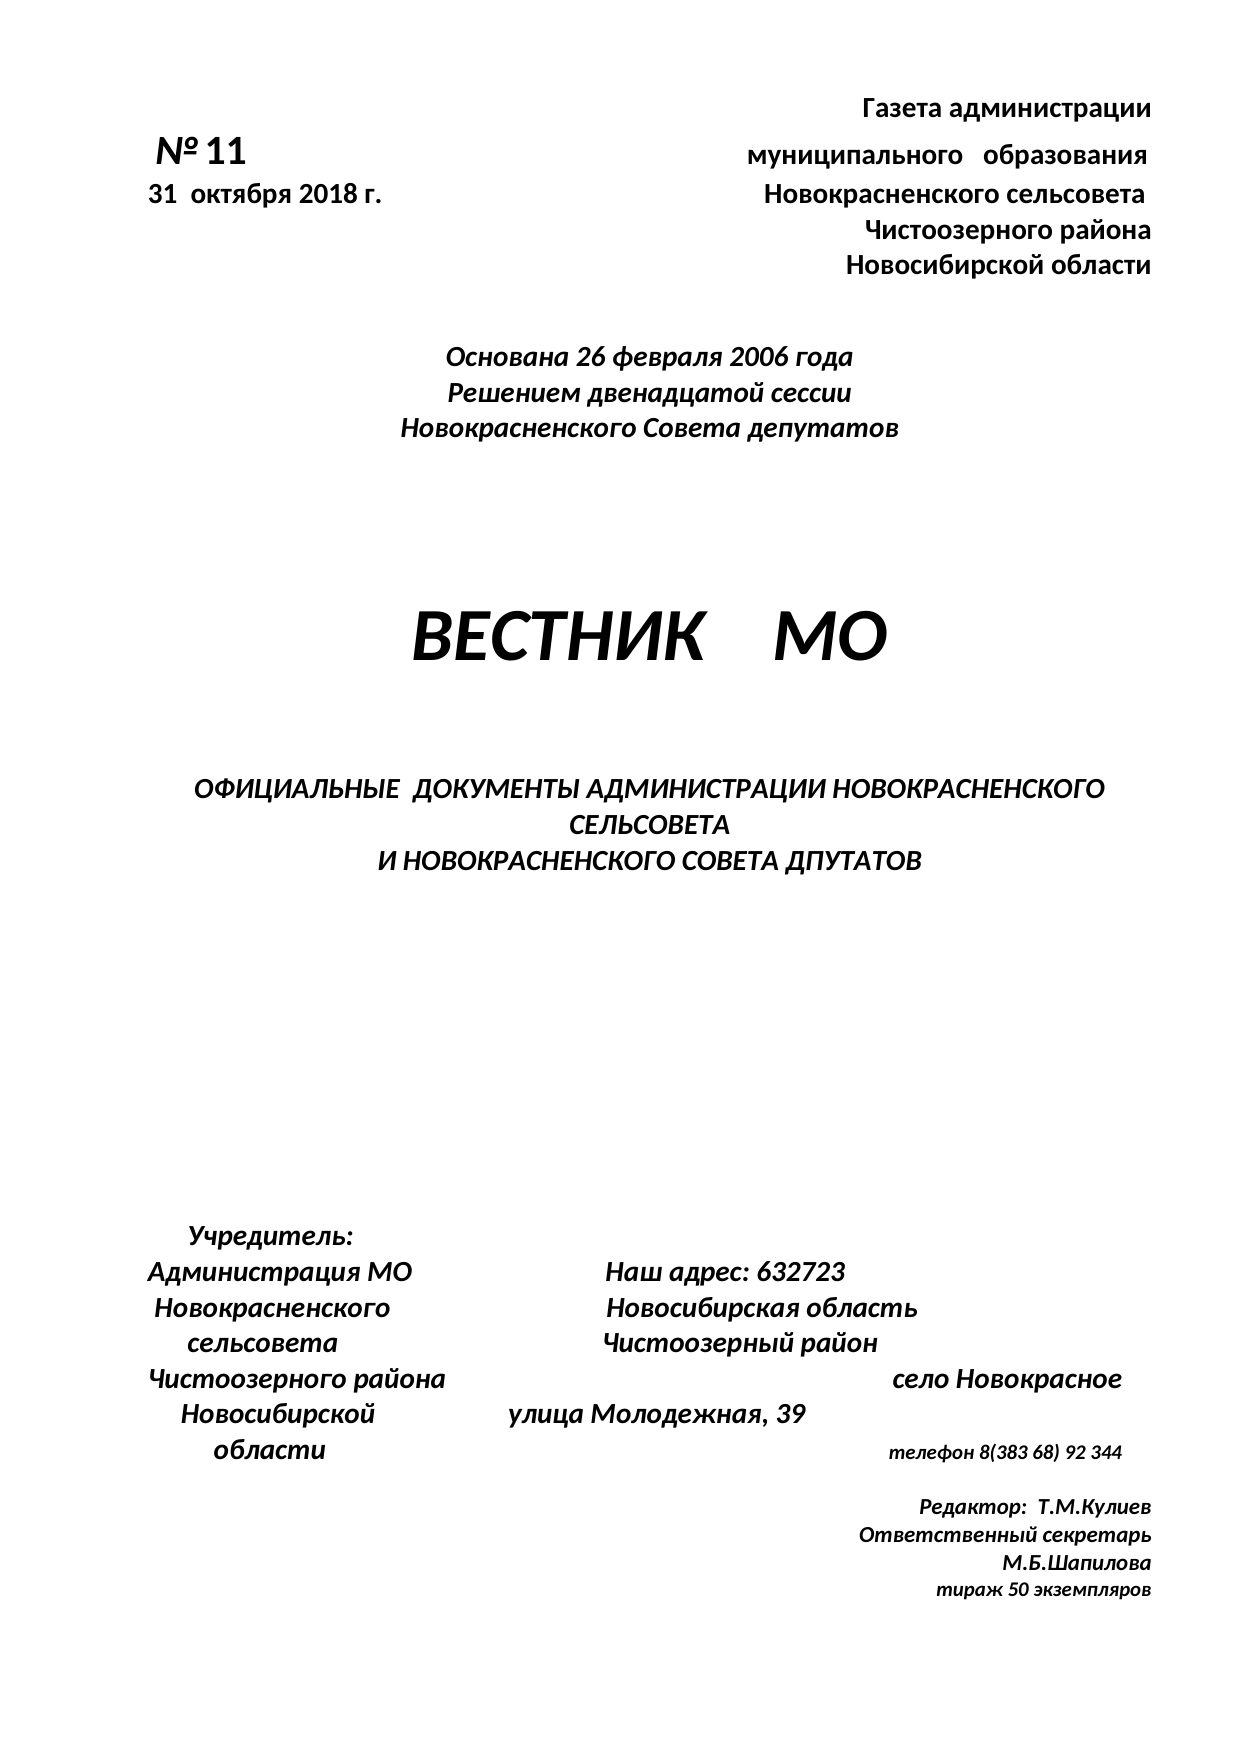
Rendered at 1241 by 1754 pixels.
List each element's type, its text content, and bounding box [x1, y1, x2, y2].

text № 11 муниципального образования [148, 124, 1152, 175]
text Новокрасненского Новосибирская область [148, 1289, 1152, 1324]
text Официальные документы администрации Новокрасненского сельсовета [148, 771, 1152, 842]
text Новокрасненского Совета депутатов [148, 409, 1152, 445]
text Чистоозерного района [148, 211, 1152, 246]
text и Новокрасненского Совета дпутатов [148, 842, 1152, 877]
text сельсовета Чистоозерный район [148, 1324, 1152, 1360]
text области телефон 8(383 68) 92 344 [148, 1431, 1152, 1467]
text Учредитель: [148, 1217, 1152, 1253]
text Основана 26 февраля 2006 года [148, 338, 1152, 374]
text Новосибирской улица Молодежная, 39 [148, 1396, 1152, 1431]
text Решением двенадцатой сессии [148, 374, 1152, 409]
text Новосибирской области [148, 246, 1152, 282]
text 31 октября 2018 г. Новокрасненского сельсовета [148, 175, 1152, 211]
text Чистоозерного района село Новокрасное [148, 1360, 1152, 1396]
text ВЕСТНИК МО [148, 587, 1152, 679]
text тираж 50 экземпляров [148, 1576, 1152, 1602]
text Редактор: Т.М.Кулиев [148, 1492, 1152, 1520]
text Газета администрации [148, 89, 1152, 124]
text Администрация МО Наш адрес: 632723 [148, 1253, 1152, 1289]
text Ответственный секретарь [148, 1520, 1152, 1548]
text М.Б.Шапилова [148, 1548, 1152, 1576]
